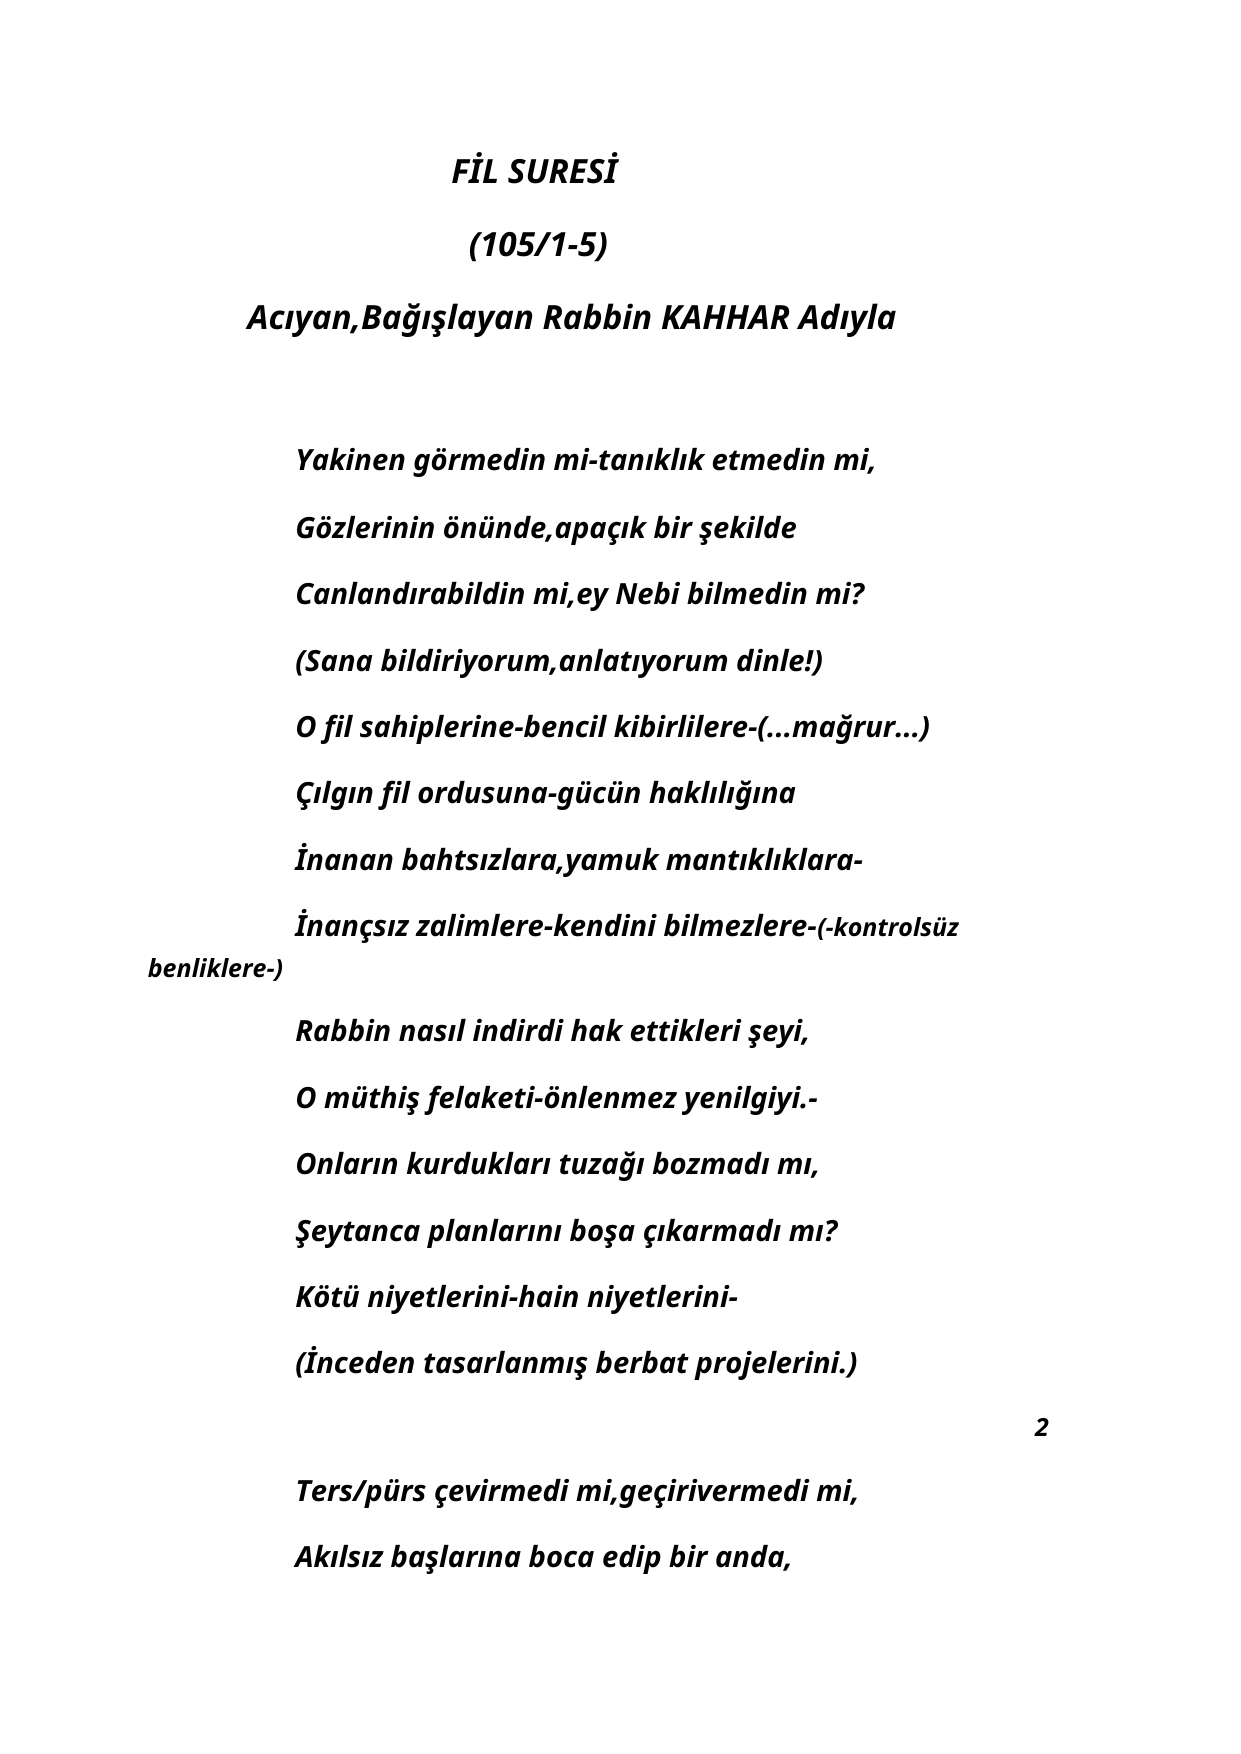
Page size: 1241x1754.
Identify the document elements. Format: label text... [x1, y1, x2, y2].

text Onların kurdukları tuzağı bozmadı mı, [148, 1143, 1093, 1183]
text Yakinen görmedin mi-tanıklık etmedin mi, [148, 440, 1093, 479]
text Çılgın fil ordusuna-gücün haklılığına [148, 773, 1093, 812]
text Kötü niyetlerini-hain niyetlerini- [148, 1276, 1093, 1316]
text O fil sahiplerine-bencil kibirlilere-(...mağrur...) [148, 706, 1093, 746]
text Canlandırabildin mi,ey Nebi bilmedin mi? [148, 573, 1093, 613]
text O müthiş felaketi-önlenmez yenilgiyi.- [148, 1077, 1093, 1117]
text Acıyan,Bağışlayan Rabbin KAHHAR Adıyla [148, 294, 1093, 339]
text İnançsız zalimlere-kendini bilmezlere-(-kontrolsüz benliklere-) [148, 906, 1093, 984]
text (Sana bildiriyorum,anlatıyorum dinle!) [148, 640, 1093, 679]
text (105/1-5) [148, 221, 1093, 266]
text (İnceden tasarlanmış berbat projelerini.) [148, 1343, 1093, 1382]
text 2 [148, 1409, 1093, 1443]
text Gözlerinin önünde,apaçık bir şekilde [148, 507, 1093, 547]
text Akılsız başlarına boca edip bir anda, [148, 1537, 1093, 1576]
text Şeytanca planlarını boşa çıkarmadı mı? [148, 1210, 1093, 1249]
text FİL SURESİ [148, 148, 1093, 193]
text İnanan bahtsızlara,yamuk mantıklıklara- [148, 839, 1093, 879]
text Rabbin nasıl indirdi hak ettikleri şeyi, [148, 1011, 1093, 1050]
text Ters/pürs çevirmedi mi,geçirivermedi mi, [148, 1470, 1093, 1510]
